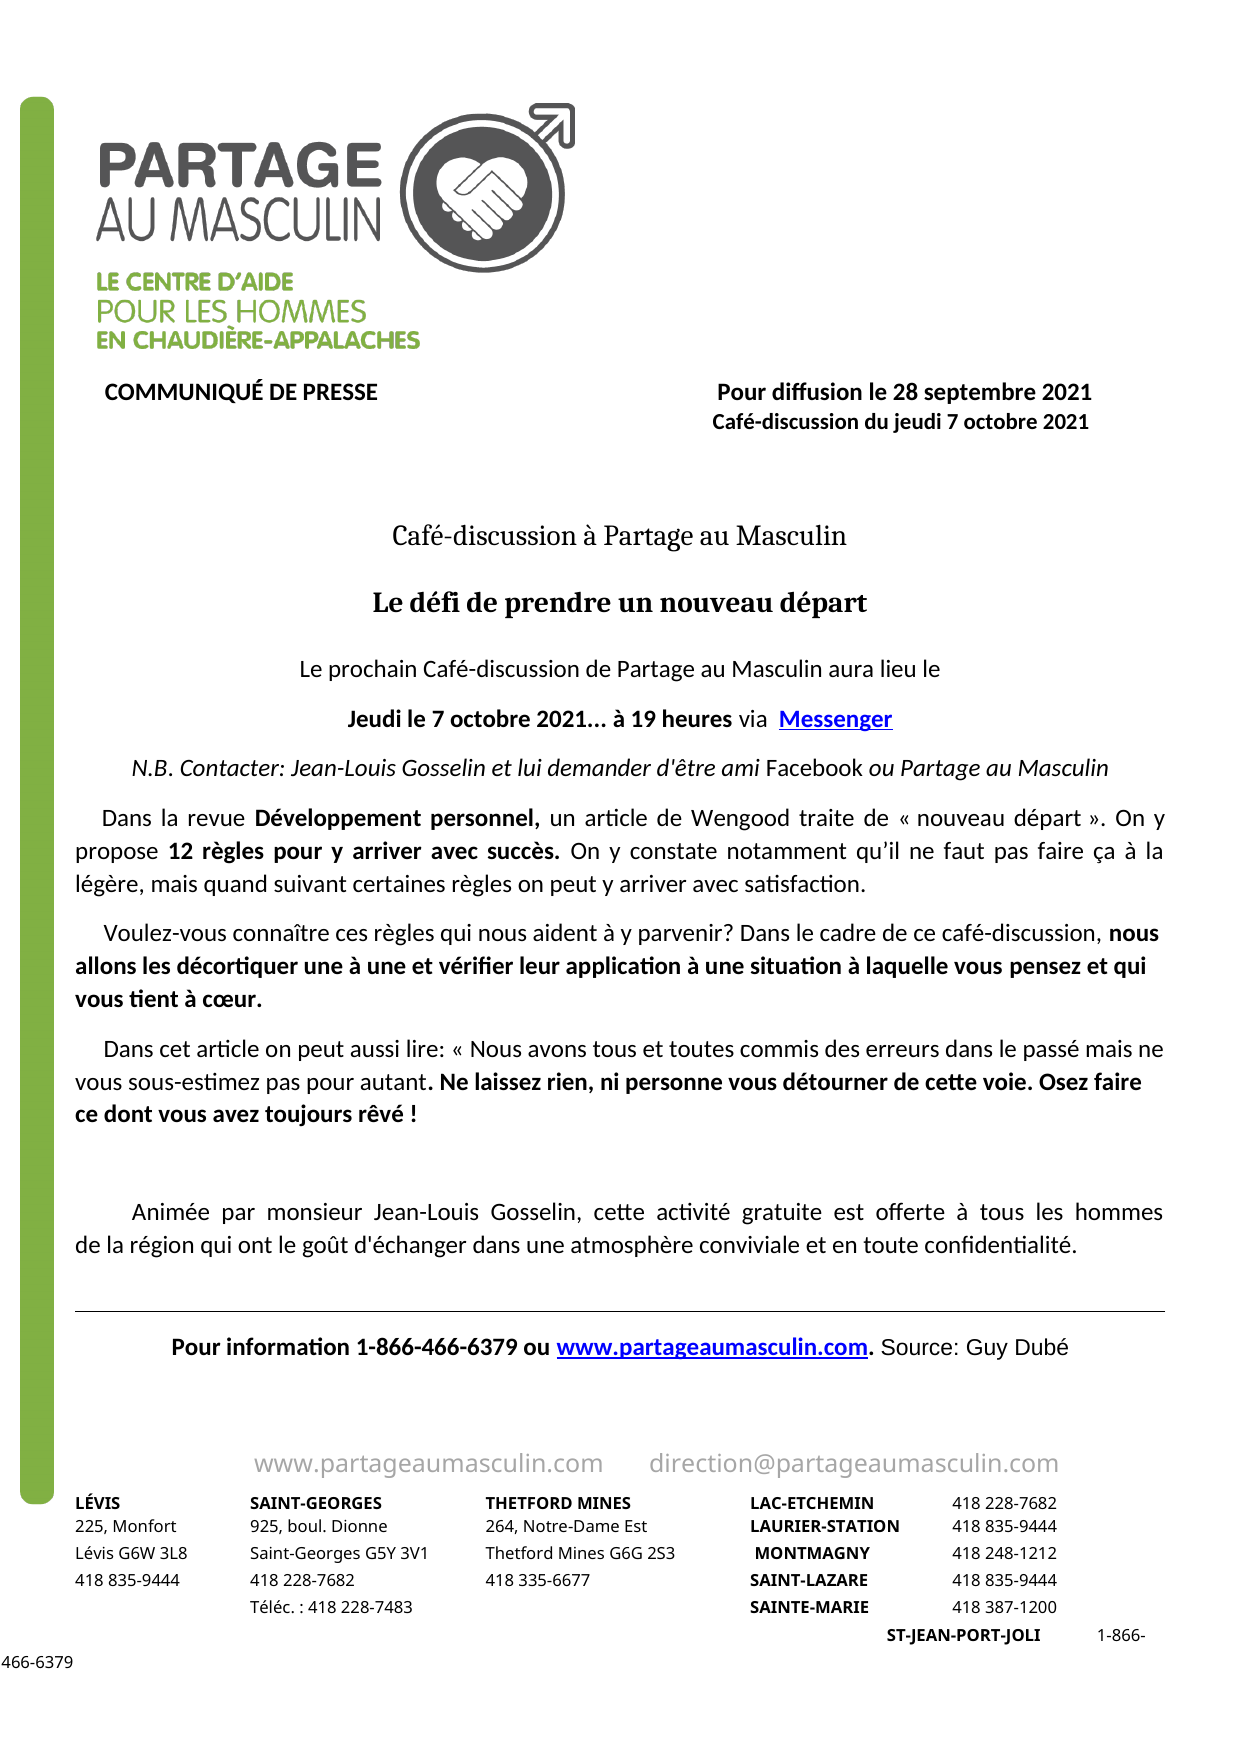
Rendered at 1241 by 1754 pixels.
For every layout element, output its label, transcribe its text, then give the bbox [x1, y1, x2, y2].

text Le prochain Café-discussion de Partage au Masculin aura lieu le [75, 653, 1165, 684]
text N.B. Contacter: Jean-Louis Gosselin et lui demander d'être ami Facebook ou Partage au Masculin [75, 752, 1165, 783]
picture [75, 103, 575, 377]
text Dans la revue Développement personnel, un article de Wengood traite de « nouveau départ ». On y propose 12 règles pour y arriver avec succès. On y constate notamment qu’il ne faut pas faire ça à la légère, mais quand suivant certaines règles on peut y arriver avec satisfaction. [75, 802, 1165, 898]
text Animée par monsieur Jean-Louis Gosselin, cette activité gratuite est offerte à tous les hommes de la région qui ont le goût d'échanger dans une atmosphère conviviale et en toute confidentialité. [75, 1196, 1165, 1259]
text Le défi de prendre un nouveau départ [75, 586, 1165, 620]
text Jeudi le 7 octobre 2021... à 19 heures via Messenger [75, 703, 1165, 733]
text Voulez-vous connaître ces règles qui nous aident à y parvenir? Dans le cadre de ce café-discussion, nous allons les décortiquer une à une et vérifier leur application à une situation à laquelle vous pensez et qui vous tient à cœur. [75, 917, 1165, 1014]
text COMMUNIQUÉ DE PRESSE Pour diffusion le 28 septembre 2021 [104, 376, 1136, 407]
text Café-discussion du jeudi 7 octobre 2021 [75, 407, 1165, 435]
text Café-discussion à Partage au Masculin [75, 519, 1165, 553]
picture [18, 95, 55, 1506]
text Pour information 1-866-466-6379 ou www.partageaumasculin.com. Source: Guy Dubé [75, 1331, 1165, 1362]
text Dans cet article on peut aussi lire: « Nous avons tous et toutes commis des erreurs dans le passé mais ne vous sous-estimez pas pour autant. Ne laissez rien, ni personne vous détourner de cette voie. Osez faire ce dont vous avez toujours rêvé ! [75, 1033, 1165, 1129]
